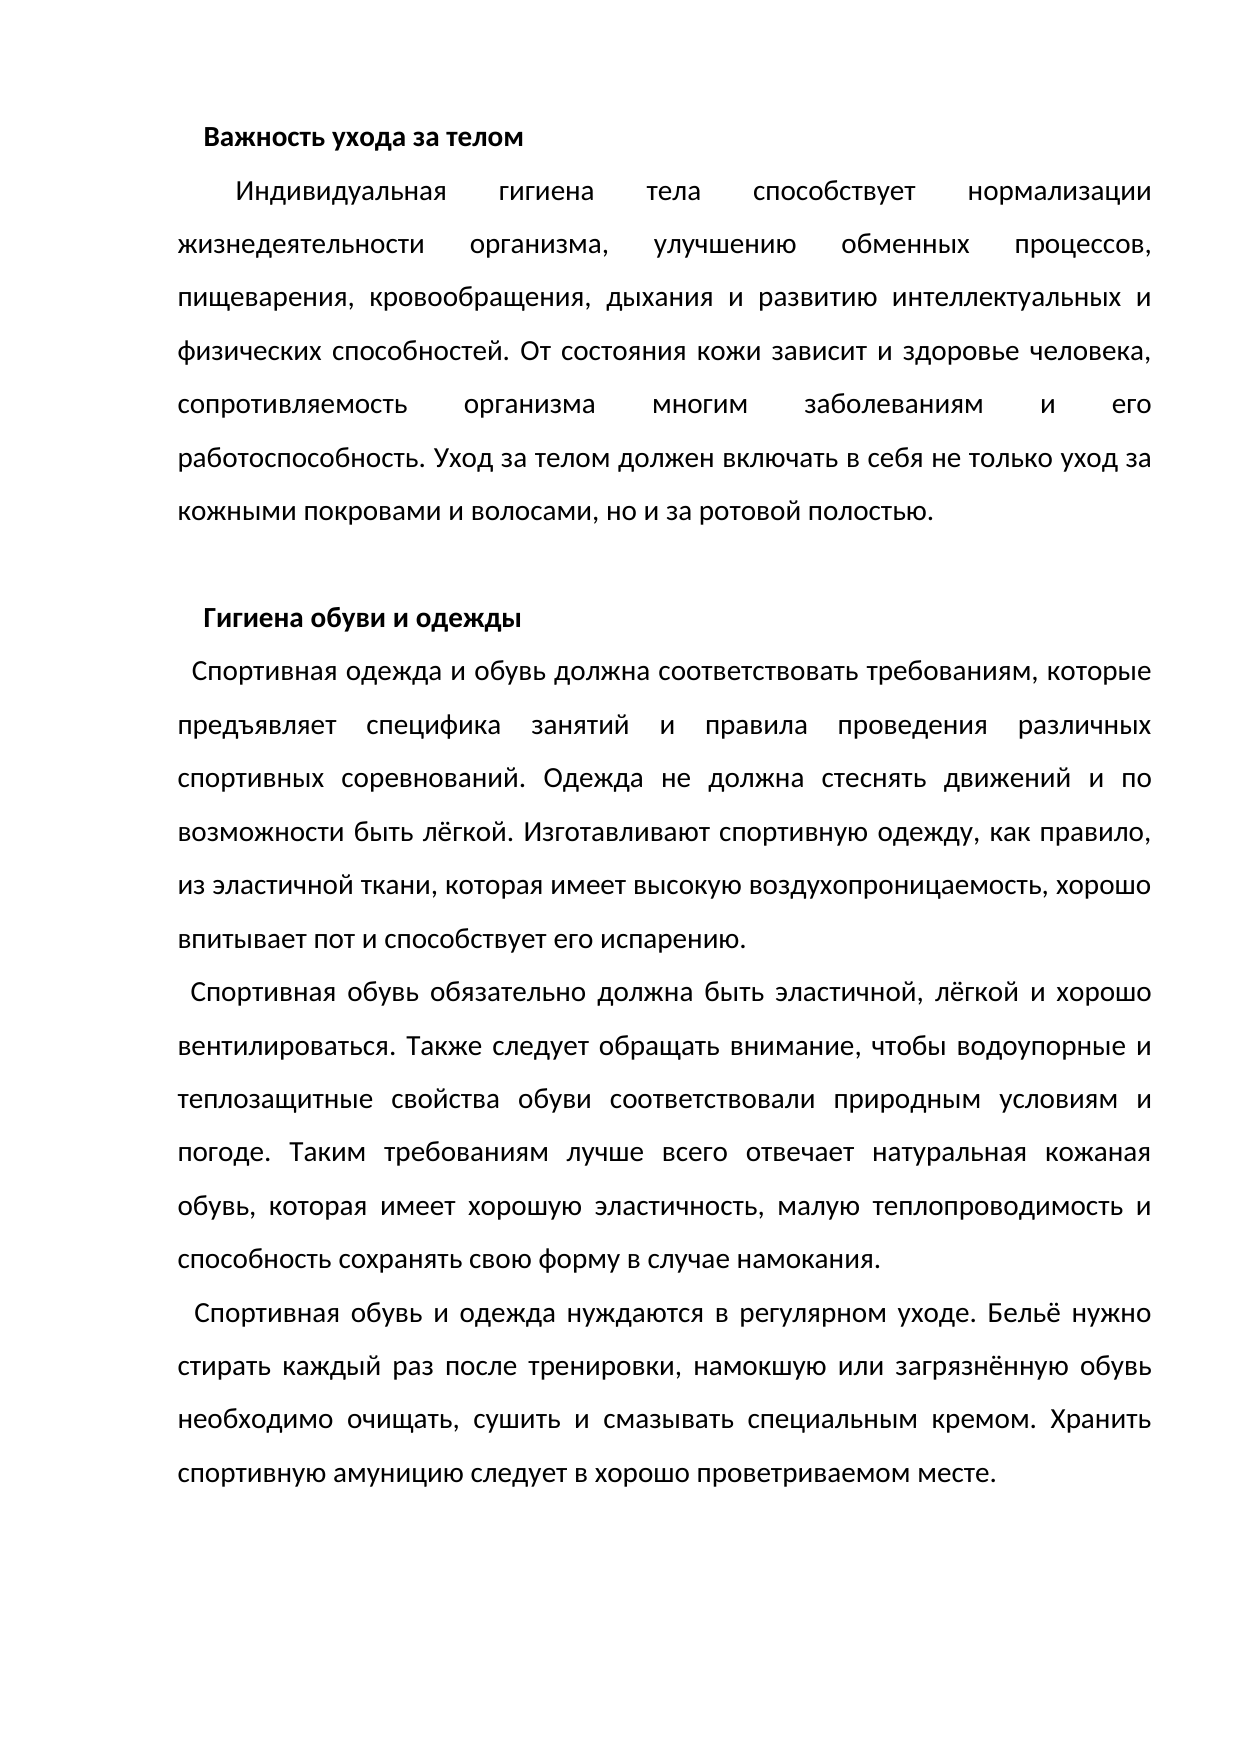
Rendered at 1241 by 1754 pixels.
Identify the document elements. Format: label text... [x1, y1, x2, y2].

text Спортивная обувь обязательно должна быть эластичной, лёгкой и хорошо вентилироваться. Также следует обращать внимание, чтобы водоупорные и теплозащитные свойства обуви соответствовали природным условиям и погоде. Таким требованиям лучше всего отвечает натуральная кожаная обувь, которая имеет хорошую эластичность, малую теплопроводимость и способность сохранять свою форму в случае намокания. [177, 973, 1152, 1276]
text Важность ухода за телом [177, 118, 1152, 154]
text Спортивная обувь и одежда нуждаются в регулярном уходе. Бельё нужно стирать каждый раз после тренировки, намокшую или загрязнённую обувь необходимо очищать, сушить и смазывать специальным кремом. Хранить спортивную амуницию следует в хорошо проветриваемом месте. [177, 1294, 1152, 1490]
text Гигиена обуви и одежды [177, 599, 1152, 635]
text Спортивная одежда и обувь должна соответствовать требованиям, которые предъявляет специфика занятий и правила проведения различных спортивных соревнований. Одежда не должна стеснять движений и по возможности быть лёгкой. Изготавливают спортивную одежду, как правило, из эластичной ткани, которая имеет высокую воздухопроницаемость, хорошо впитывает пот и способствует его испарению. [177, 652, 1152, 955]
text Индивидуальная гигиена тела способствует нормализации жизнедеятельности организма, улучшению обменных процессов, пищеварения, кровообращения, дыхания и развитию интеллектуальных и физических способностей. От состояния кожи зависит и здоровье человека, сопротивляемость организма многим заболеваниям и его работоспособность. Уход за телом должен включать в себя не только уход за кожными покровами и волосами, но и за ротовой полостью. [177, 172, 1152, 528]
